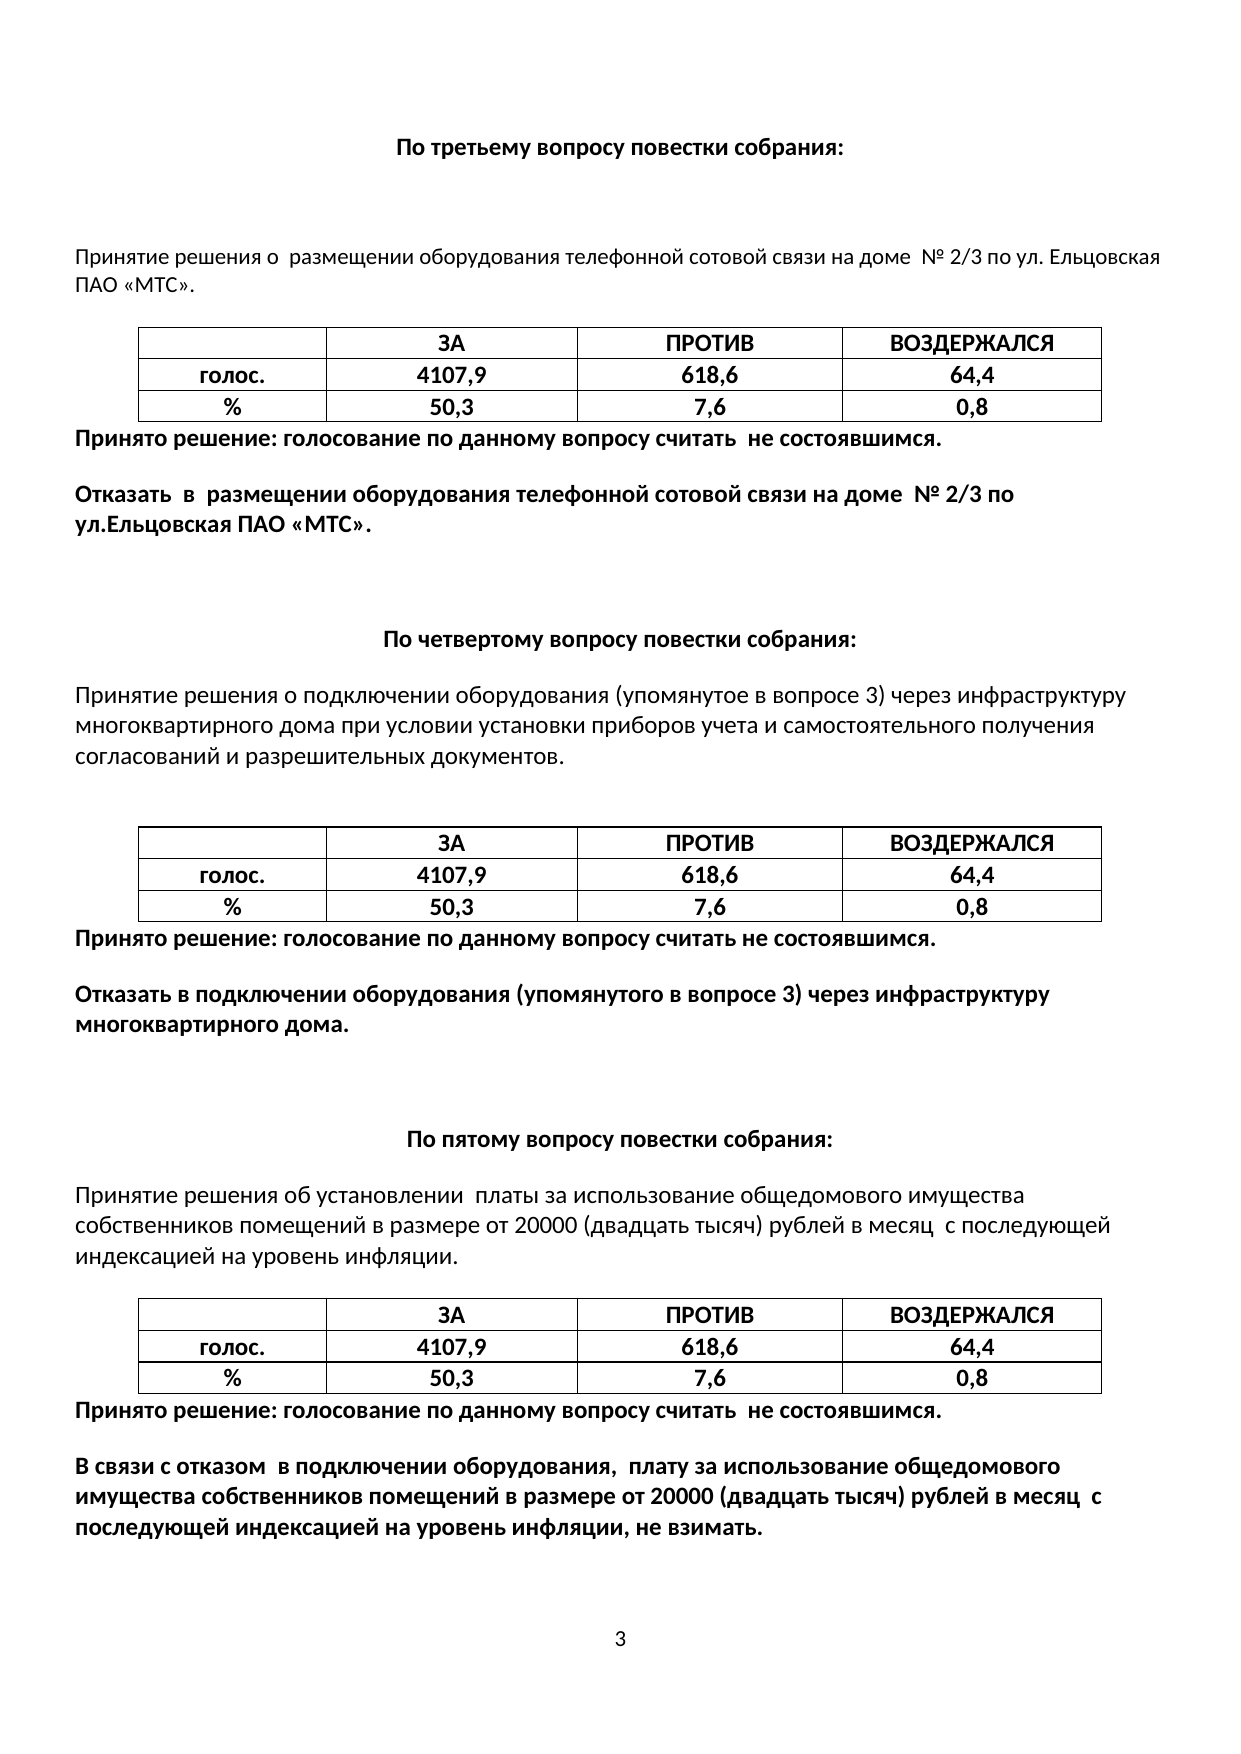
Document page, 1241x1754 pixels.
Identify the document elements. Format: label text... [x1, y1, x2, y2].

table_cell 7,6 [578, 1363, 842, 1393]
table_cell 0,8 [843, 391, 1101, 421]
table_cell % [139, 1363, 326, 1393]
table_cell 64,4 [843, 359, 1101, 390]
table_cell 64,4 [843, 1331, 1101, 1361]
table_cell 0,8 [843, 1363, 1101, 1393]
table_header ПРОТИВ [578, 1299, 842, 1330]
text Принято решение: голосование по данному вопросу считать не состоявшимся. [75, 422, 1165, 453]
table_cell 618,6 [578, 859, 842, 889]
table_cell 4107,9 [327, 359, 577, 390]
table_cell 50,3 [327, 891, 577, 921]
table_header [139, 1299, 326, 1330]
table_cell 7,6 [578, 891, 842, 921]
table_cell 50,3 [327, 391, 577, 421]
table_header ЗА [327, 328, 577, 358]
text Принято решение: голосование по данному вопросу считать не состоявшимся. [75, 922, 1165, 953]
table_header ВОЗДЕРЖАЛСЯ [843, 828, 1101, 858]
table_header [139, 828, 326, 858]
table_cell 4107,9 [327, 1331, 577, 1361]
table_header ПРОТИВ [578, 328, 842, 358]
text По четвертому вопросу повестки собрания: [75, 623, 1165, 653]
text Принятие решения о размещении оборудования телефонной сотовой связи на доме № 2/3 по ул. Ельцовская ПАО «МТС». [75, 242, 1165, 298]
table_cell голос. [139, 1331, 326, 1361]
table_cell % [139, 891, 326, 921]
table_cell голос. [139, 359, 326, 390]
table_header ВОЗДЕРЖАЛСЯ [843, 328, 1101, 358]
text По третьему вопросу повестки собрания: [75, 131, 1165, 161]
text В связи с отказом в подключении оборудования, плату за использование общедомового имущества собственников помещений в размере от 20000 (двадцать тысяч) рублей в месяц с последующей индексацией на уровень инфляции, не взимать. [75, 1450, 1165, 1541]
text Принятие решения о подключении оборудования (упомянутое в вопросе 3) через инфраструктуру многоквартирного дома при условии установки приборов учета и самостоятельного получения согласований и разрешительных документов. [75, 679, 1165, 770]
text Принято решение: голосование по данному вопросу считать не состоявшимся. [75, 1394, 1165, 1424]
text Отказать в размещении оборудования телефонной сотовой связи на доме № 2/3 по ул.Ельцовская ПАО «МТС». [75, 478, 1165, 539]
text Принятие решения об установлении платы за использование общедомового имущества собственников помещений в размере от 20000 (двадцать тысяч) рублей в месяц с последующей индексацией на уровень инфляции. [75, 1179, 1165, 1270]
text Отказать в подключении оборудования (упомянутого в вопросе 3) через инфраструктуру многоквартирного дома. [75, 978, 1165, 1039]
table_header ВОЗДЕРЖАЛСЯ [843, 1299, 1101, 1330]
table_cell 7,6 [578, 391, 842, 421]
table_header ПРОТИВ [578, 828, 842, 858]
table_header ЗА [327, 1299, 577, 1330]
table_cell 50,3 [327, 1363, 577, 1393]
table_cell 0,8 [843, 891, 1101, 921]
table_header [139, 328, 326, 358]
table_cell 4107,9 [327, 859, 577, 889]
table_cell голос. [139, 859, 326, 889]
text По пятому вопросу повестки собрания: [75, 1123, 1165, 1153]
table_cell 64,4 [843, 859, 1101, 889]
table_cell 618,6 [578, 359, 842, 390]
table_cell 618,6 [578, 1331, 842, 1361]
table_header ЗА [327, 828, 577, 858]
table_cell % [139, 391, 326, 421]
